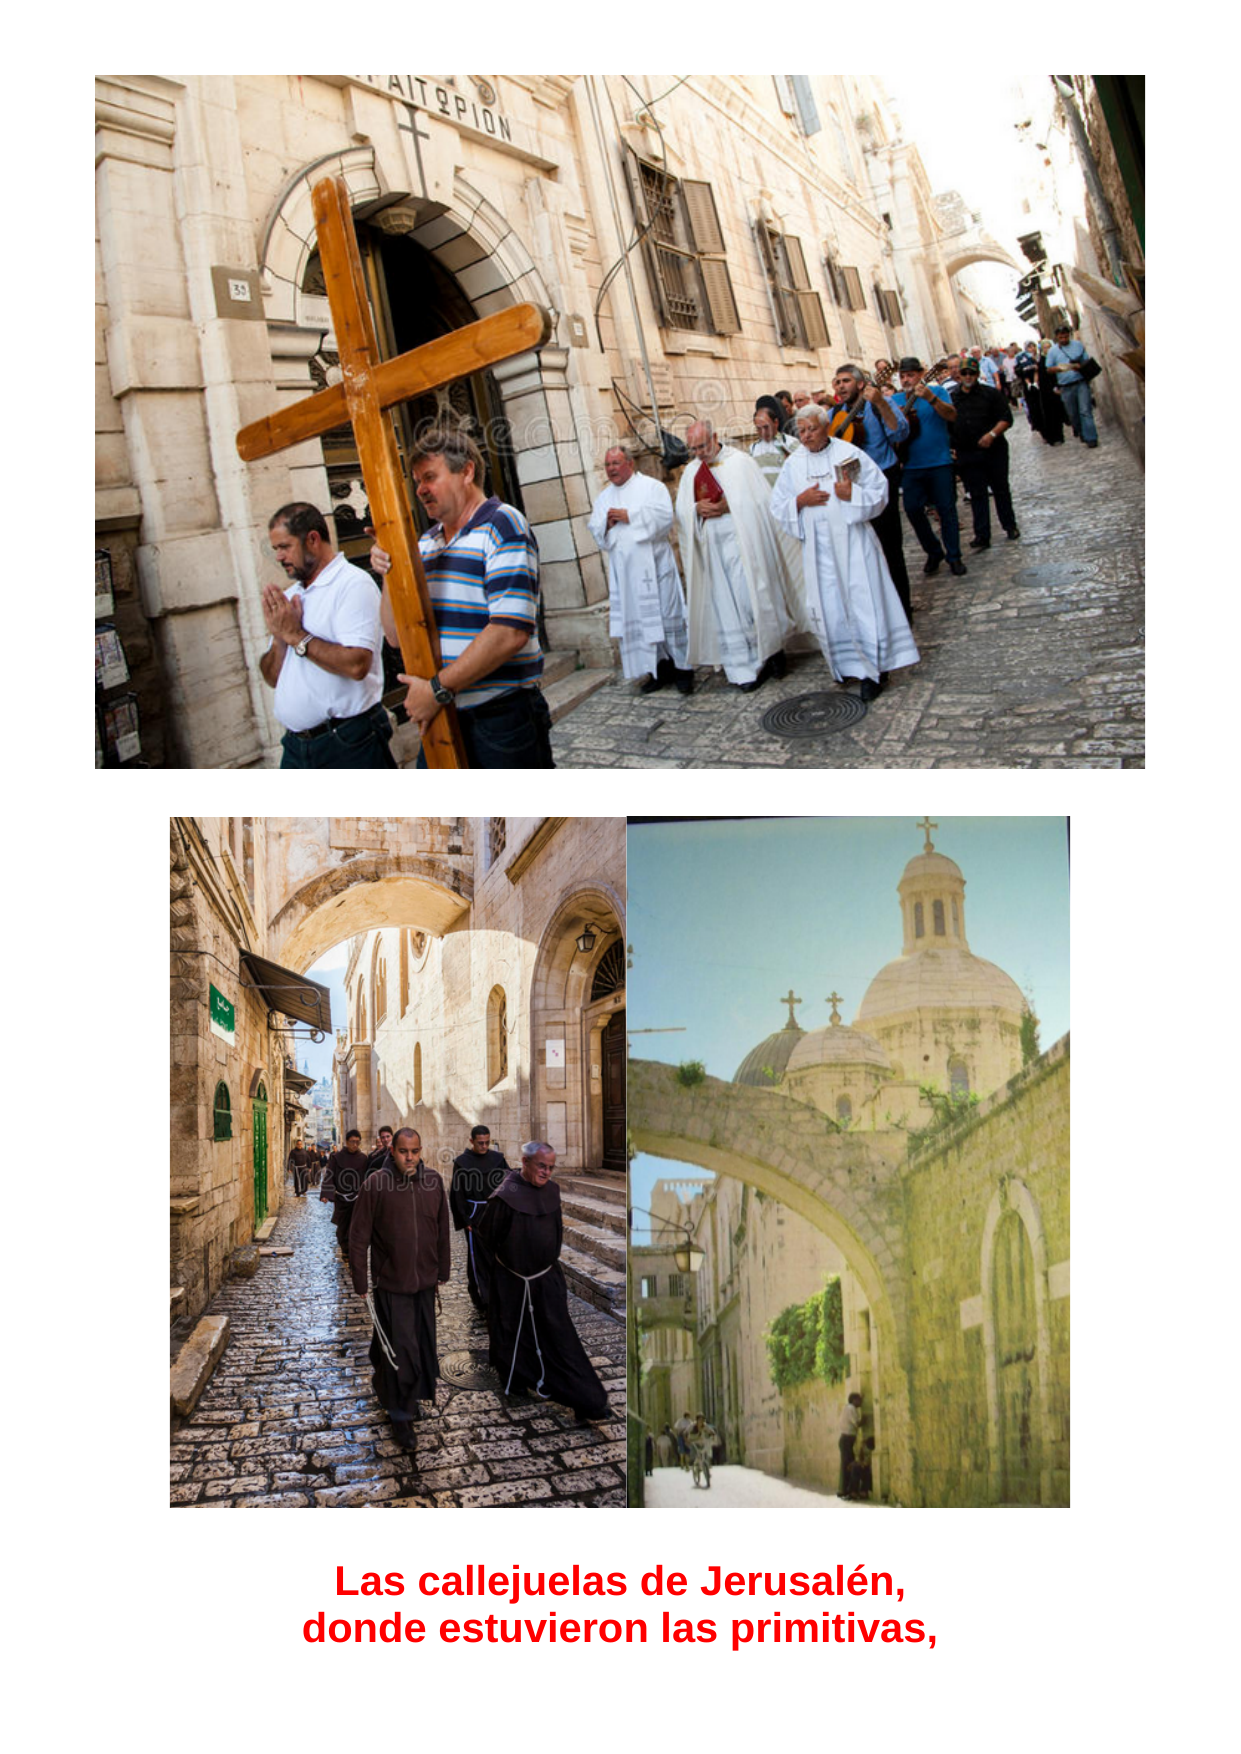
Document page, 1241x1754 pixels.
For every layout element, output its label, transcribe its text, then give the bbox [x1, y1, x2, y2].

text donde estuvieron las primitivas, [75, 1604, 1165, 1652]
text Las callejuelas de Jerusalén, [75, 1556, 1165, 1604]
picture [169, 816, 1071, 1508]
picture [95, 75, 1146, 769]
